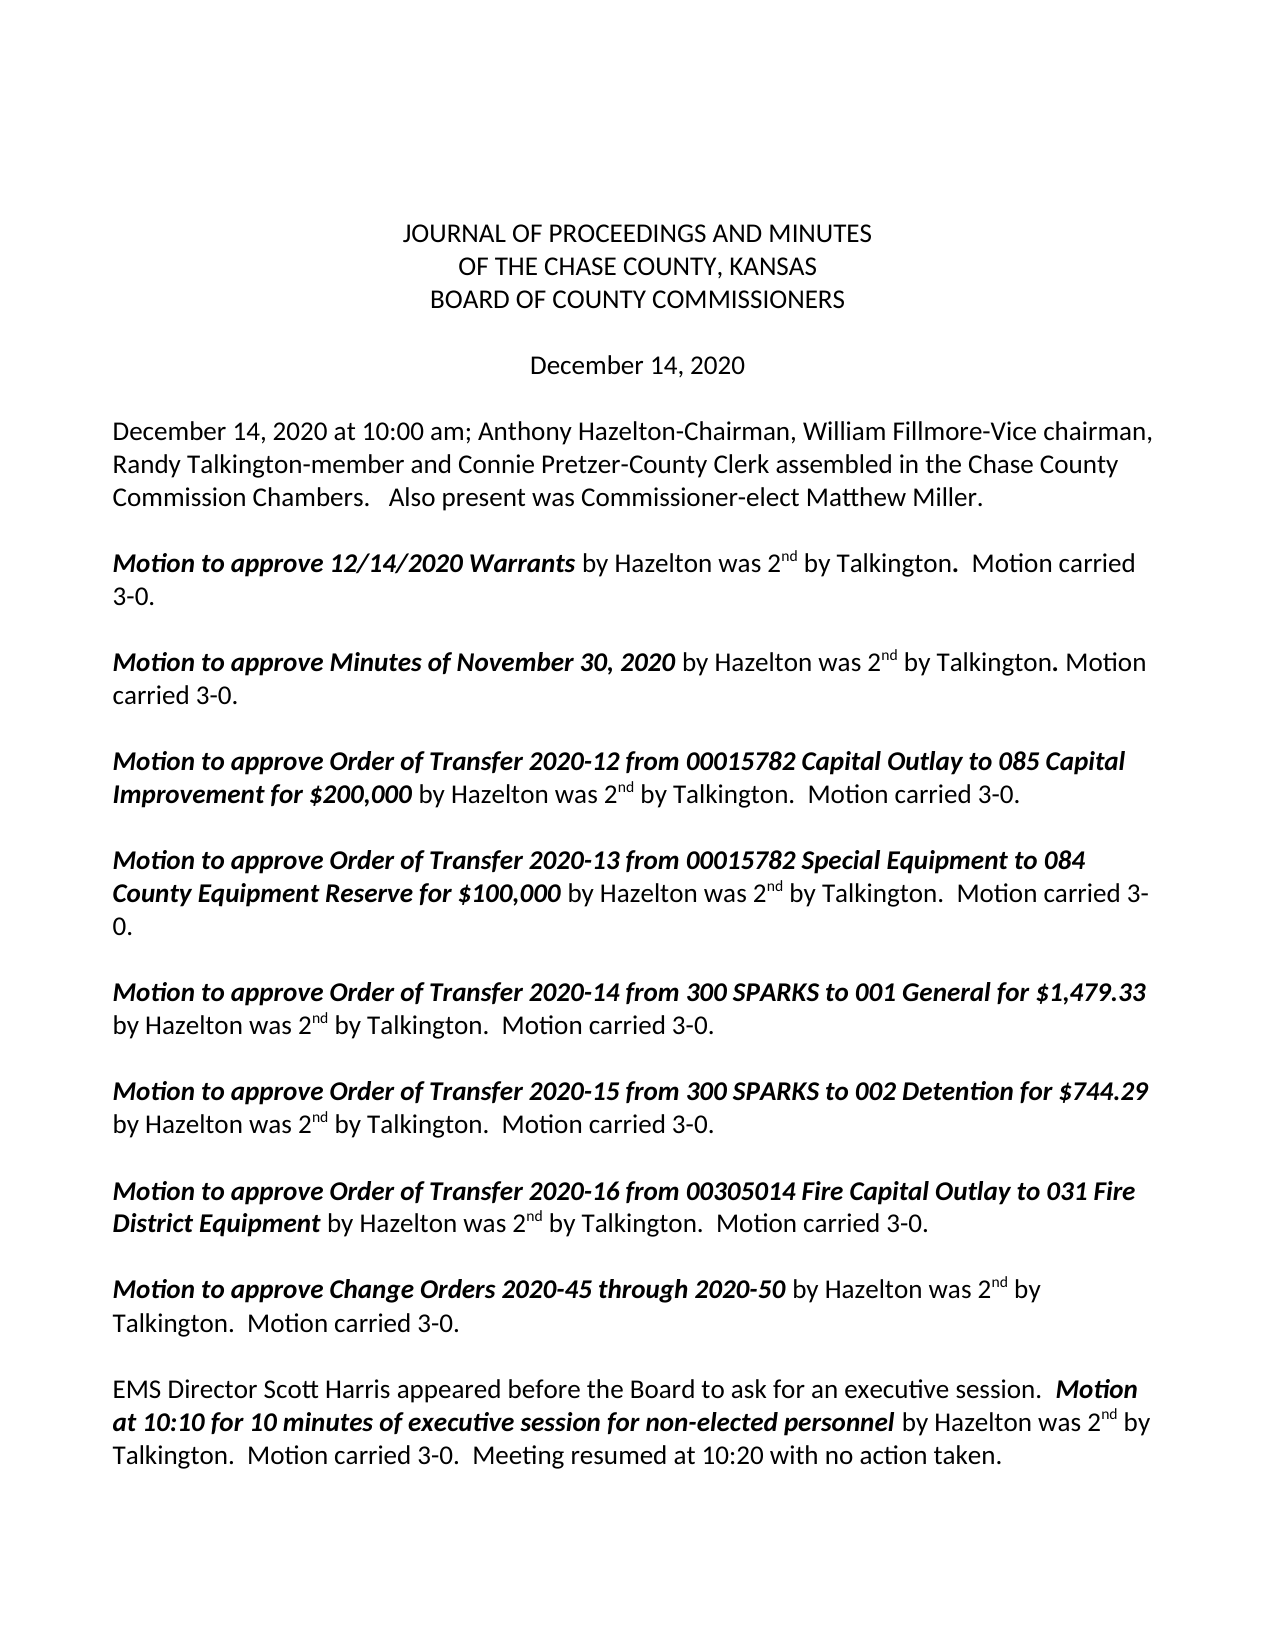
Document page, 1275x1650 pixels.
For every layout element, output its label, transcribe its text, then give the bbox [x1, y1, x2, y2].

text December 14, 2020 [112, 348, 1162, 381]
text Motion to approve Order of Transfer 2020-15 from 300 SPARKS to 002 Detention for $744.29 by Hazelton was 2nd by Talkington. Motion carried 3-0. [112, 1074, 1162, 1141]
text Motion to approve Order of Transfer 2020-16 from 00305014 Fire Capital Outlay to 031 Fire District Equipment by Hazelton was 2nd by Talkington. Motion carried 3-0. [112, 1174, 1162, 1240]
text Motion to approve Order of Transfer 2020-14 from 300 SPARKS to 001 General for $1,479.33 by Hazelton was 2nd by Talkington. Motion carried 3-0. [112, 976, 1162, 1042]
text Motion to approve Order of Transfer 2020-13 from 00015782 Special Equipment to 084 County Equipment Reserve for $100,000 by Hazelton was 2nd by Talkington. Motion carried 3-0. [112, 843, 1162, 942]
text Motion to approve Change Orders 2020-45 through 2020-50 by Hazelton was 2nd by Talkington. Motion carried 3-0. [112, 1273, 1162, 1339]
text Motion to approve 12/14/2020 Warrants by Hazelton was 2nd by Talkington. Motion carried 3-0. [112, 546, 1162, 612]
text OF THE CHASE COUNTY, KANSAS [112, 249, 1162, 282]
text Motion to approve Order of Transfer 2020-12 from 00015782 Capital Outlay to 085 Capital Improvement for $200,000 by Hazelton was 2nd by Talkington. Motion carried 3-0. [112, 744, 1162, 810]
text JOURNAL OF PROCEEDINGS AND MINUTES [112, 216, 1162, 249]
text BOARD OF COUNTY COMMISSIONERS [112, 282, 1162, 315]
text Motion to approve Minutes of November 30, 2020 by Hazelton was 2nd by Talkington. Motion carried 3-0. [112, 645, 1162, 711]
text December 14, 2020 at 10:00 am; Anthony Hazelton-Chairman, William Fillmore-Vice chairman, Randy Talkington-member and Connie Pretzer-County Clerk assembled in the Chase County Commission Chambers. Also present was Commissioner-elect Matthew Miller. [112, 414, 1162, 513]
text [112, 1372, 1162, 1471]
